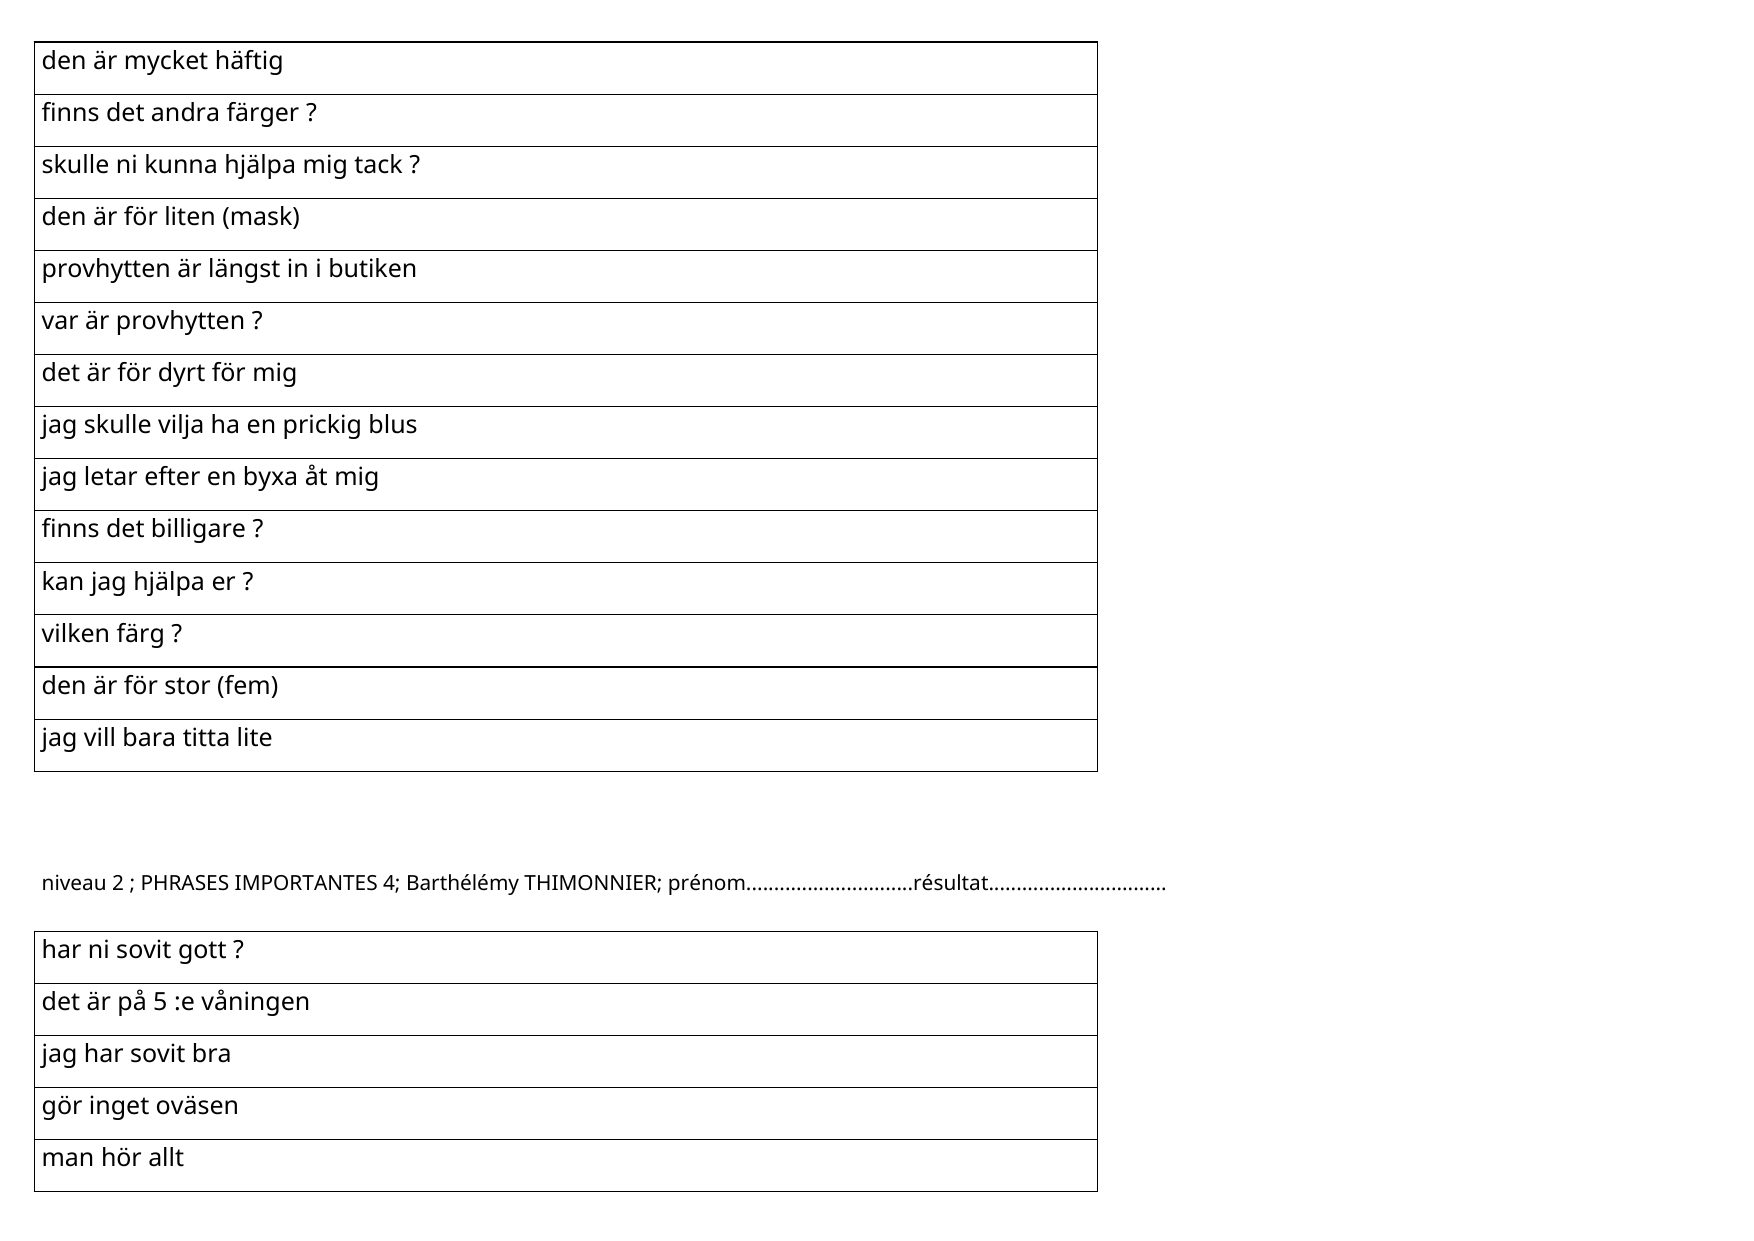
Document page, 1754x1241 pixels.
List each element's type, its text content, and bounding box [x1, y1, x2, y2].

table_cell man hör allt [35, 1140, 566, 1191]
table_cell finns det andra färger ? [35, 95, 566, 146]
table_cell [566, 147, 1097, 198]
text niveau 2 ; PHRASES IMPORTANTES 4; Barthélémy THIMONNIER; prénom..............................résultat................................ [41, 868, 1713, 897]
table_cell den är för stor (fem) [35, 668, 566, 718]
table_cell jag letar efter en byxa åt mig [35, 459, 566, 510]
table_cell [566, 459, 1097, 510]
table_cell [566, 668, 1097, 718]
table_cell det är på 5 :e våningen [35, 984, 566, 1035]
table_cell finns det billigare ? [35, 511, 566, 562]
table_cell provhytten är längst in i butiken [35, 251, 566, 302]
table_cell den är för liten (mask) [35, 199, 566, 250]
table_cell jag skulle vilja ha en prickig blus [35, 407, 566, 458]
table_cell var är provhytten ? [35, 303, 566, 354]
table_cell [566, 199, 1097, 250]
table_header [566, 932, 1097, 983]
table_cell [566, 43, 1097, 93]
table_cell det är för dyrt för mig [35, 355, 566, 406]
table_cell [566, 407, 1097, 458]
table_header har ni sovit gott ? [35, 932, 566, 983]
table_cell [566, 1140, 1097, 1191]
table_cell [566, 984, 1097, 1035]
table_cell [566, 95, 1097, 146]
table_cell den är mycket häftig [35, 43, 566, 93]
table_cell [566, 303, 1097, 354]
table_cell vilken färg ? [35, 615, 566, 666]
table_cell [566, 251, 1097, 302]
table_cell [566, 563, 1097, 614]
table_cell [566, 355, 1097, 406]
table_cell gör inget oväsen [35, 1088, 566, 1139]
table_cell kan jag hjälpa er ? [35, 563, 566, 614]
table_cell jag vill bara titta lite [35, 720, 566, 771]
table_cell jag har sovit bra [35, 1036, 566, 1087]
table_cell skulle ni kunna hjälpa mig tack ? [35, 147, 566, 198]
table_cell [566, 720, 1097, 771]
table_cell [566, 511, 1097, 562]
table_cell [566, 615, 1097, 666]
table_cell [566, 1036, 1097, 1087]
table_cell [566, 1088, 1097, 1139]
